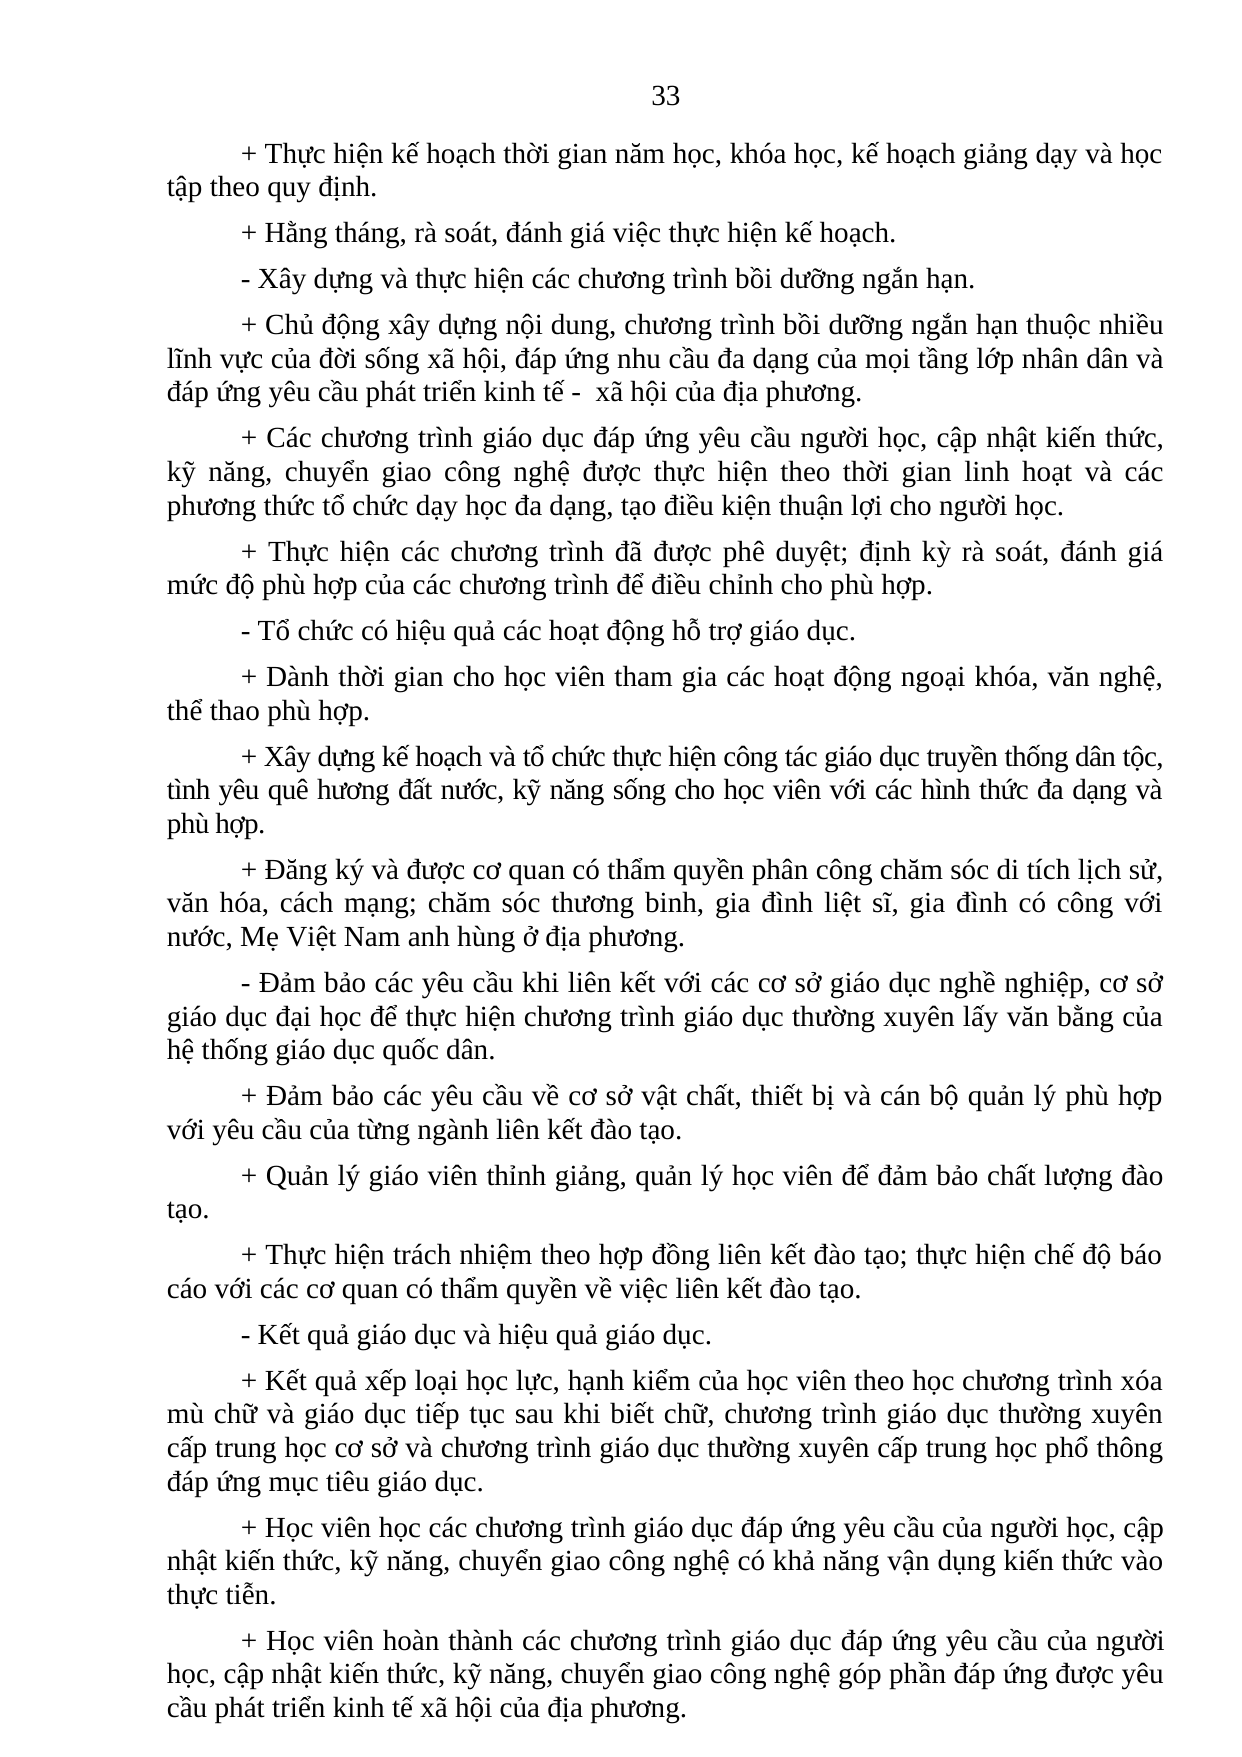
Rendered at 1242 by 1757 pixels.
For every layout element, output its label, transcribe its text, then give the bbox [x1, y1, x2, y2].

text + Đảm bảo các yêu cầu về cơ sở vật chất, thiết bị và cán bộ quản lý phù hợp với yêu cầu của từng ngành liên kết đào tạo. [167, 1078, 1164, 1145]
text - Đảm bảo các yêu cầu khi liên kết với các cơ sở giáo dục nghề nghiệp, cơ sở giáo dục đại học để thực hiện chương trình giáo dục thường xuyên lấy văn bằng của hệ thống giáo dục quốc dân. [167, 965, 1164, 1066]
text + Thực hiện kế hoạch thời gian năm học, khóa học, kế hoạch giảng dạy và học tập theo quy định. [167, 136, 1164, 203]
text + Dành thời gian cho học viên tham gia các hoạt động ngoại khóa, văn nghệ, thể thao phù hợp. [167, 659, 1164, 726]
text + Hằng tháng, rà soát, đánh giá việc thực hiện kế hoạch. [167, 215, 1164, 249]
text + Học viên học các chương trình giáo dục đáp ứng yêu cầu của người học, cập nhật kiến thức, kỹ năng, chuyển giao công nghệ có khả năng vận dụng kiến thức vào thực tiễn. [167, 1510, 1164, 1610]
text + Kết quả xếp loại học lực, hạnh kiểm của học viên theo học chương trình xóa mù chữ và giáo dục tiếp tục sau khi biết chữ, chương trình giáo dục thường xuyên cấp trung học cơ sở và chương trình giáo dục thường xuyên cấp trung học phổ thông đáp ứng mục tiêu giáo dục. [167, 1363, 1164, 1497]
text - Xây dựng và thực hiện các chương trình bồi dưỡng ngắn hạn. [167, 261, 1164, 295]
text + Các chương trình giáo dục đáp ứng yêu cầu người học, cập nhật kiến thức, kỹ năng, chuyển giao công nghệ được thực hiện theo thời gian linh hoạt và các phương thức tổ chức dạy học đa dạng, tạo điều kiện thuận lợi cho người học. [167, 421, 1164, 521]
text + Xây dựng kế hoạch và tổ chức thực hiện công tác giáo dục truyền thống dân tộc, tình yêu quê hương đất nước, kỹ năng sống cho học viên với các hình thức đa dạng và phù hợp. [167, 739, 1164, 839]
text + Học viên hoàn thành các chương trình giáo dục đáp ứng yêu cầu của người học, cập nhật kiến thức, kỹ năng, chuyển giao công nghệ góp phần đáp ứng được yêu cầu phát triển kinh tế xã hội của địa phương. [167, 1623, 1164, 1723]
text + Đăng ký và được cơ quan có thẩm quyền phân công chăm sóc di tích lịch sử, văn hóa, cách mạng; chăm sóc thương binh, gia đình liệt sĩ, gia đình có công với nước, Mẹ Việt Nam anh hùng ở địa phương. [167, 852, 1164, 953]
text - Kết quả giáo dục và hiệu quả giáo dục. [167, 1317, 1164, 1351]
text + Thực hiện trách nhiệm theo hợp đồng liên kết đào tạo; thực hiện chế độ báo cáo với các cơ quan có thẩm quyền về việc liên kết đào tạo. [167, 1237, 1164, 1304]
text + Chủ động xây dựng nội dung, chương trình bồi dưỡng ngắn hạn thuộc nhiều lĩnh vực của đời sống xã hội, đáp ứng nhu cầu đa dạng của mọi tầng lớp nhân dân và đáp ứng yêu cầu phát triển kinh tế - xã hội của địa phương. [167, 307, 1164, 408]
text + Quản lý giáo viên thỉnh giảng, quản lý học viên để đảm bảo chất lượng đào tạo. [167, 1158, 1164, 1225]
text - Tổ chức có hiệu quả các hoạt động hỗ trợ giáo dục. [167, 613, 1164, 647]
text + Thực hiện các chương trình đã được phê duyệt; định kỳ rà soát, đánh giá mức độ phù hợp của các chương trình để điều chỉnh cho phù hợp. [167, 534, 1164, 601]
